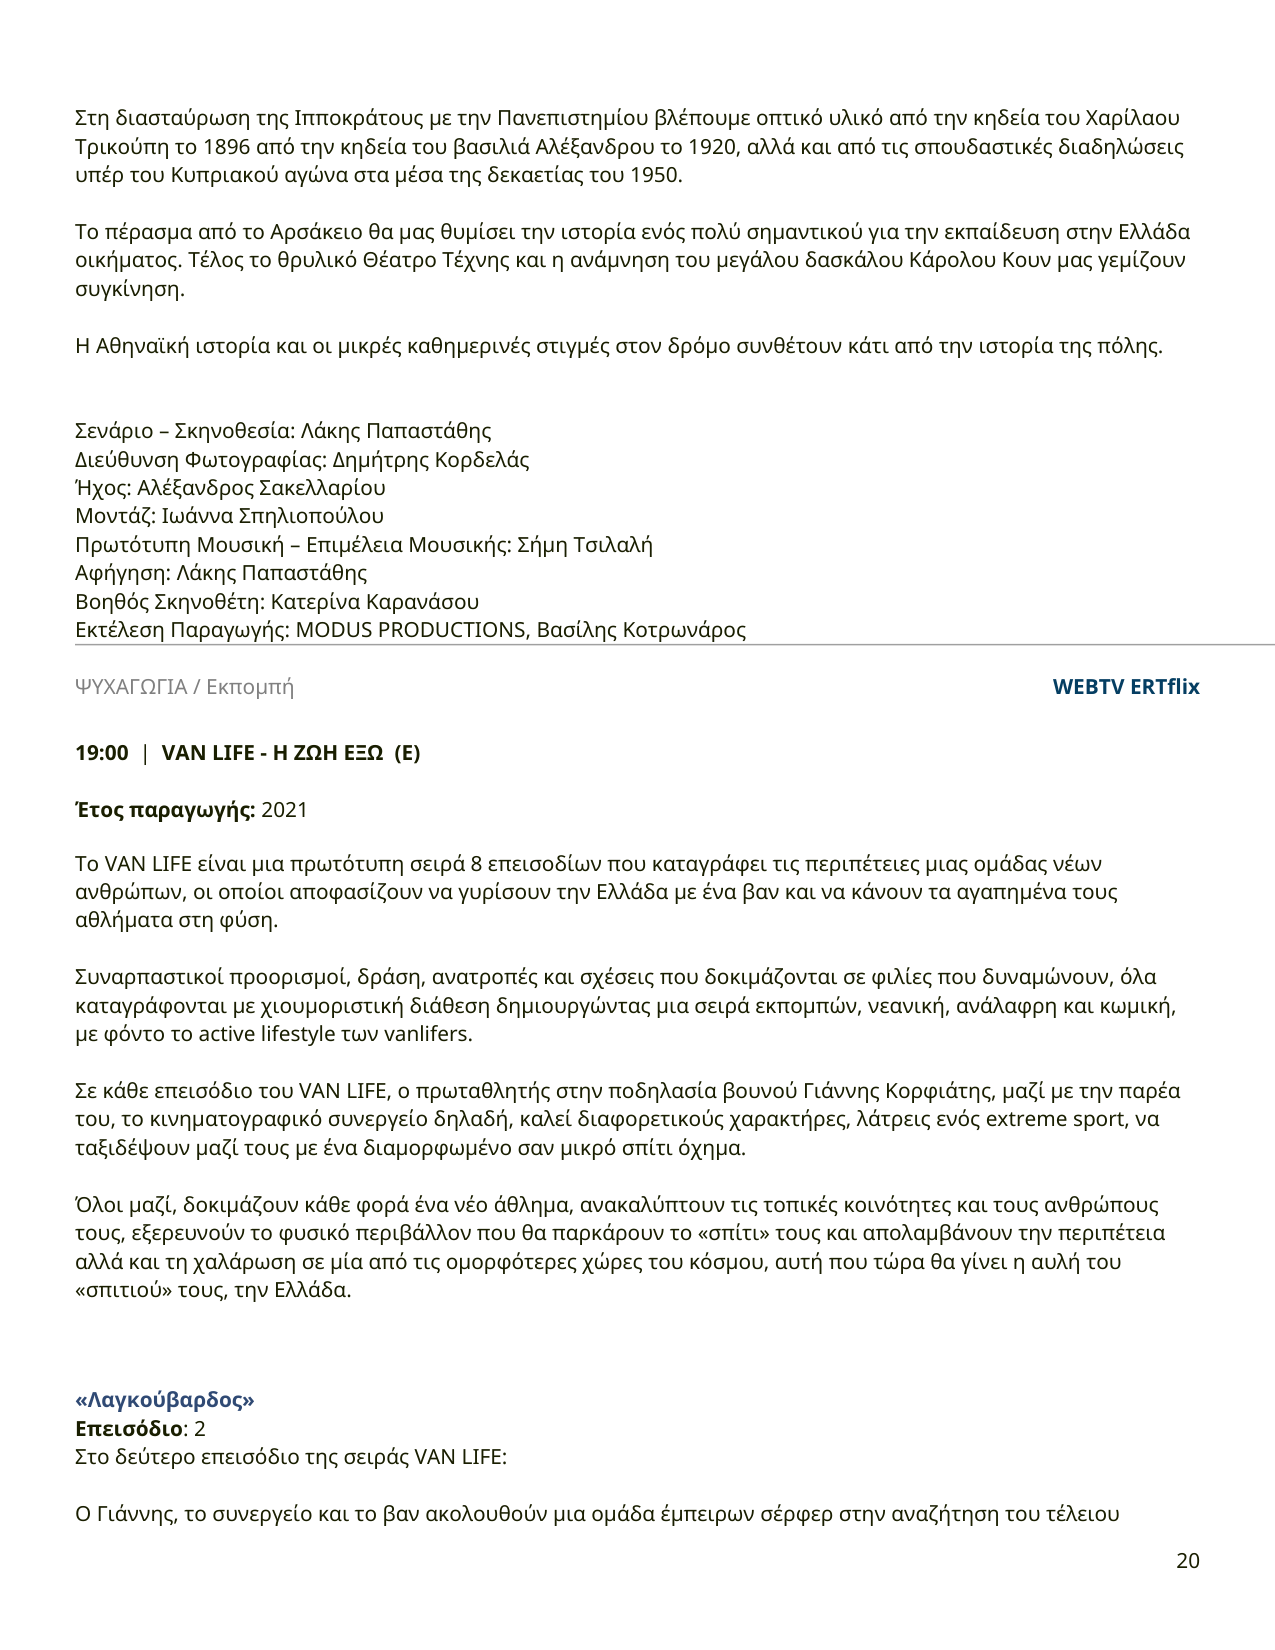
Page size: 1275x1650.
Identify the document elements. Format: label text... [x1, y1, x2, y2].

table_header ΨΥΧΑΓΩΓΙΑ / Εκπομπή [75, 673, 637, 701]
text Σενάριο – Σκηνοθεσία: Λάκης Παπαστάθης Διεύθυνση Φωτογραφίας: Δημήτρης Κορδελάς Ήχος: Αλέξανδρος Σακελλαρίου Μοντάζ: Ιωάννα Σπηλιοπούλου Πρωτότυπη Μουσική – Επιμέλεια Μουσικής: Σήμη Τσιλαλή Αφήγηση: Λάκης Παπαστάθης Βοηθός Σκηνοθέτη: Κατερίνα Καρανάσου Εκτέλεση Παραγωγής: MODUS PRODUCTIONS, Βασίλης Κοτρωνάρος [75, 359, 1200, 643]
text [75, 1442, 1200, 1528]
table_header WEBTV ERTflix [638, 673, 1200, 701]
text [75, 75, 1200, 359]
text 19:00 | VAN LIFE - Η ΖΩΗ ΕΞΩ (E) Έτος παραγωγής: 2021 [75, 701, 1200, 824]
text «Λαγκούβαρδος» Eπεισόδιο: 2 [75, 1329, 1200, 1442]
text Το VAN LIFE είναι μια πρωτότυπη σειρά 8 επεισοδίων που καταγράφει τις περιπέτειες μιας ομάδας νέων ανθρώπων, οι οποίοι αποφασίζουν να γυρίσουν την Ελλάδα με ένα βαν και να κάνουν τα αγαπημένα τους αθλήματα στη φύση. Συναρπαστικοί προορισμοί, δράση, ανατροπές και σχέσεις που δοκιμάζονται σε φιλίες που δυναμώνουν, όλα καταγράφονται με χιουμοριστική διάθεση δημιουργώντας μια σειρά εκπομπών, νεανική, ανάλαφρη και κωμική, με φόντο το active lifestyle των vanlifers. Σε κάθε επεισόδιο του VAN LIFE, ο πρωταθλητής στην ποδηλασία βουνού Γιάννης Κορφιάτης, μαζί με την παρέα του, το κινηματογραφικό συνεργείο δηλαδή, καλεί διαφορετικούς χαρακτήρες, λάτρεις ενός extreme sport, να ταξιδέψουν μαζί τους με ένα διαμορφωμένο σαν μικρό σπίτι όχημα. Όλοι μαζί, δοκιμάζουν κάθε φορά ένα νέο άθλημα, ανακαλύπτουν τις τοπικές κοινότητες και τους ανθρώπους τους, εξερευνούν το φυσικό περιβάλλον που θα παρκάρουν το «σπίτι» τους και απολαμβάνουν την περιπέτεια αλλά και τη χαλάρωση σε μία από τις ομορφότερες χώρες του κόσμου, αυτή που τώρα θα γίνει η αυλή του «σπιτιού» τους, την Ελλάδα. [75, 849, 1200, 1304]
